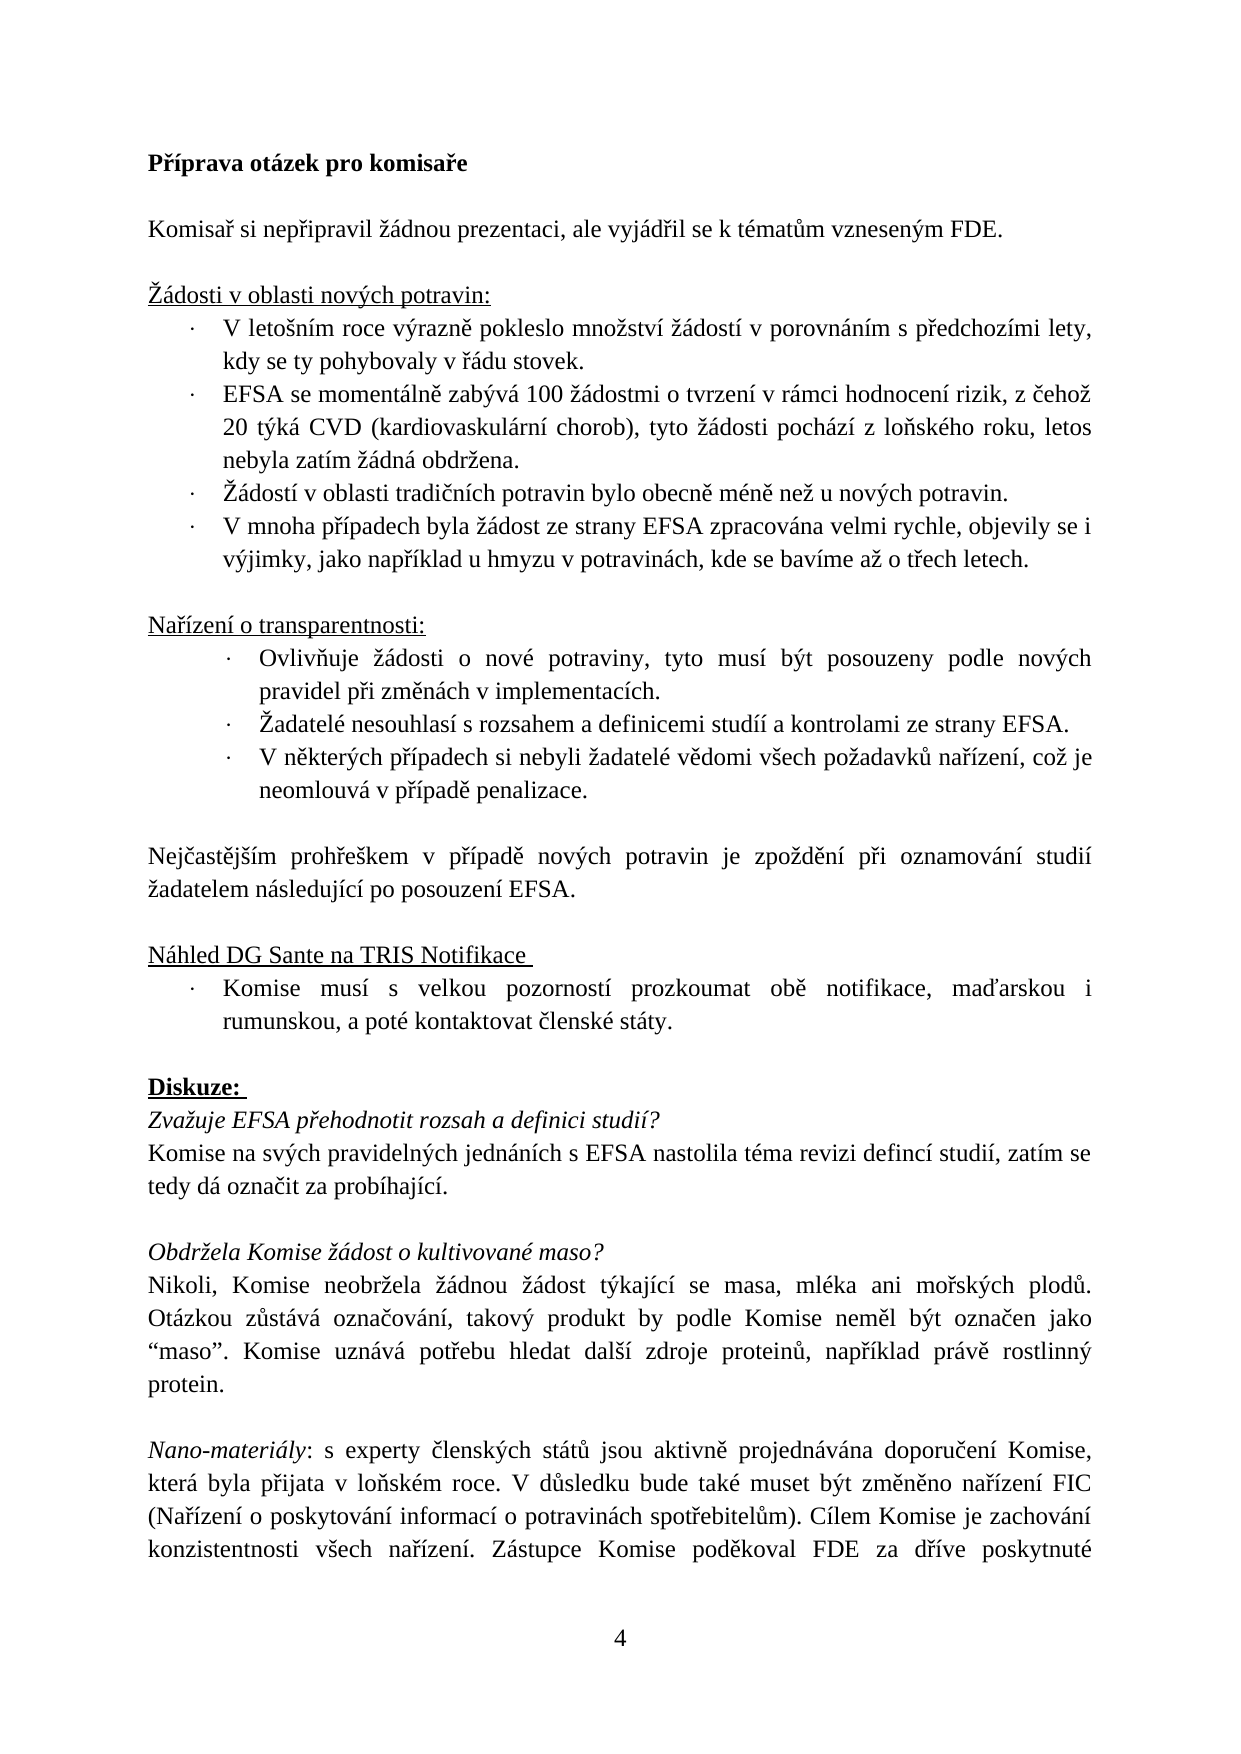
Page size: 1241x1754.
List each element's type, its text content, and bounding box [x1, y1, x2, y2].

text Obdržela Komise žádost o kultivované maso? [148, 1237, 1093, 1266]
list V některých případech si nebyli žadatelé vědomi všech požadavků nařízení, což je neomlouvá v případě penalizace. [221, 742, 1093, 804]
list V mnoha případech byla žádost ze strany EFSA zpracována velmi rychle, objevily se i výjimky, jako například u hmyzu v potravinách, kde se bavíme až o třech letech. [185, 511, 1093, 573]
list EFSA se momentálně zabývá 100 žádostmi o tvrzení v rámci hodnocení rizik, z čehož 20 týká CVD (kardiovaskulární chorob), tyto žádosti pochází z loňského roku, letos nebyla zatím žádná obdržena. [185, 379, 1093, 473]
text Příprava otázek pro komisaře [148, 148, 1093, 176]
text Diskuze: [148, 1072, 1093, 1101]
text Zvažuje EFSA přehodnotit rozsah a definici studií? [148, 1105, 1093, 1134]
text Náhled DG Sante na TRIS Notifikace [148, 940, 1093, 969]
list Ovlivňuje žádosti o nové potraviny, tyto musí být posouzeny podle nových pravidel při změnách v implementacích. [221, 643, 1093, 705]
text Žádosti v oblasti nových potravin: [148, 280, 1093, 308]
text Nikoli, Komise neobržela žádnou žádost týkající se masa, mléka ani mořských plodů. Otázkou zůstává označování, takový produkt by podle Komise neměl být označen jako “maso”. Komise uznává potřebu hledat další zdroje proteinů, například právě rostlinný protein. [148, 1270, 1093, 1398]
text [148, 1435, 1093, 1563]
text Nařízení o transparentnosti: [148, 610, 1093, 639]
list V letošním roce výrazně pokleslo množství žádostí v porovnáním s předchozími lety, kdy se ty pohybovaly v řádu stovek. [185, 313, 1093, 374]
text Komise na svých pravidelných jednáních s EFSA nastolila téma revizi defincí studií, zatím se tedy dá označit za probíhající. [148, 1138, 1093, 1200]
text Nejčastějším prohřeškem v případě nových potravin je zpoždění při oznamování studií žadatelem následující po posouzení EFSA. [148, 841, 1093, 903]
list Žádostí v oblasti tradičních potravin bylo obecně méně než u nových potravin. [185, 478, 1093, 507]
list Komise musí s velkou pozorností prozkoumat obě notifikace, maďarskou i rumunskou, a poté kontaktovat členské státy. [185, 973, 1093, 1035]
list Žadatelé nesouhlasí s rozsahem a definicemi studíí a kontrolami ze strany EFSA. [221, 709, 1093, 738]
text Komisař si nepřipravil žádnou prezentaci, ale vyjádřil se k tématům vzneseným FDE. [148, 214, 1093, 242]
